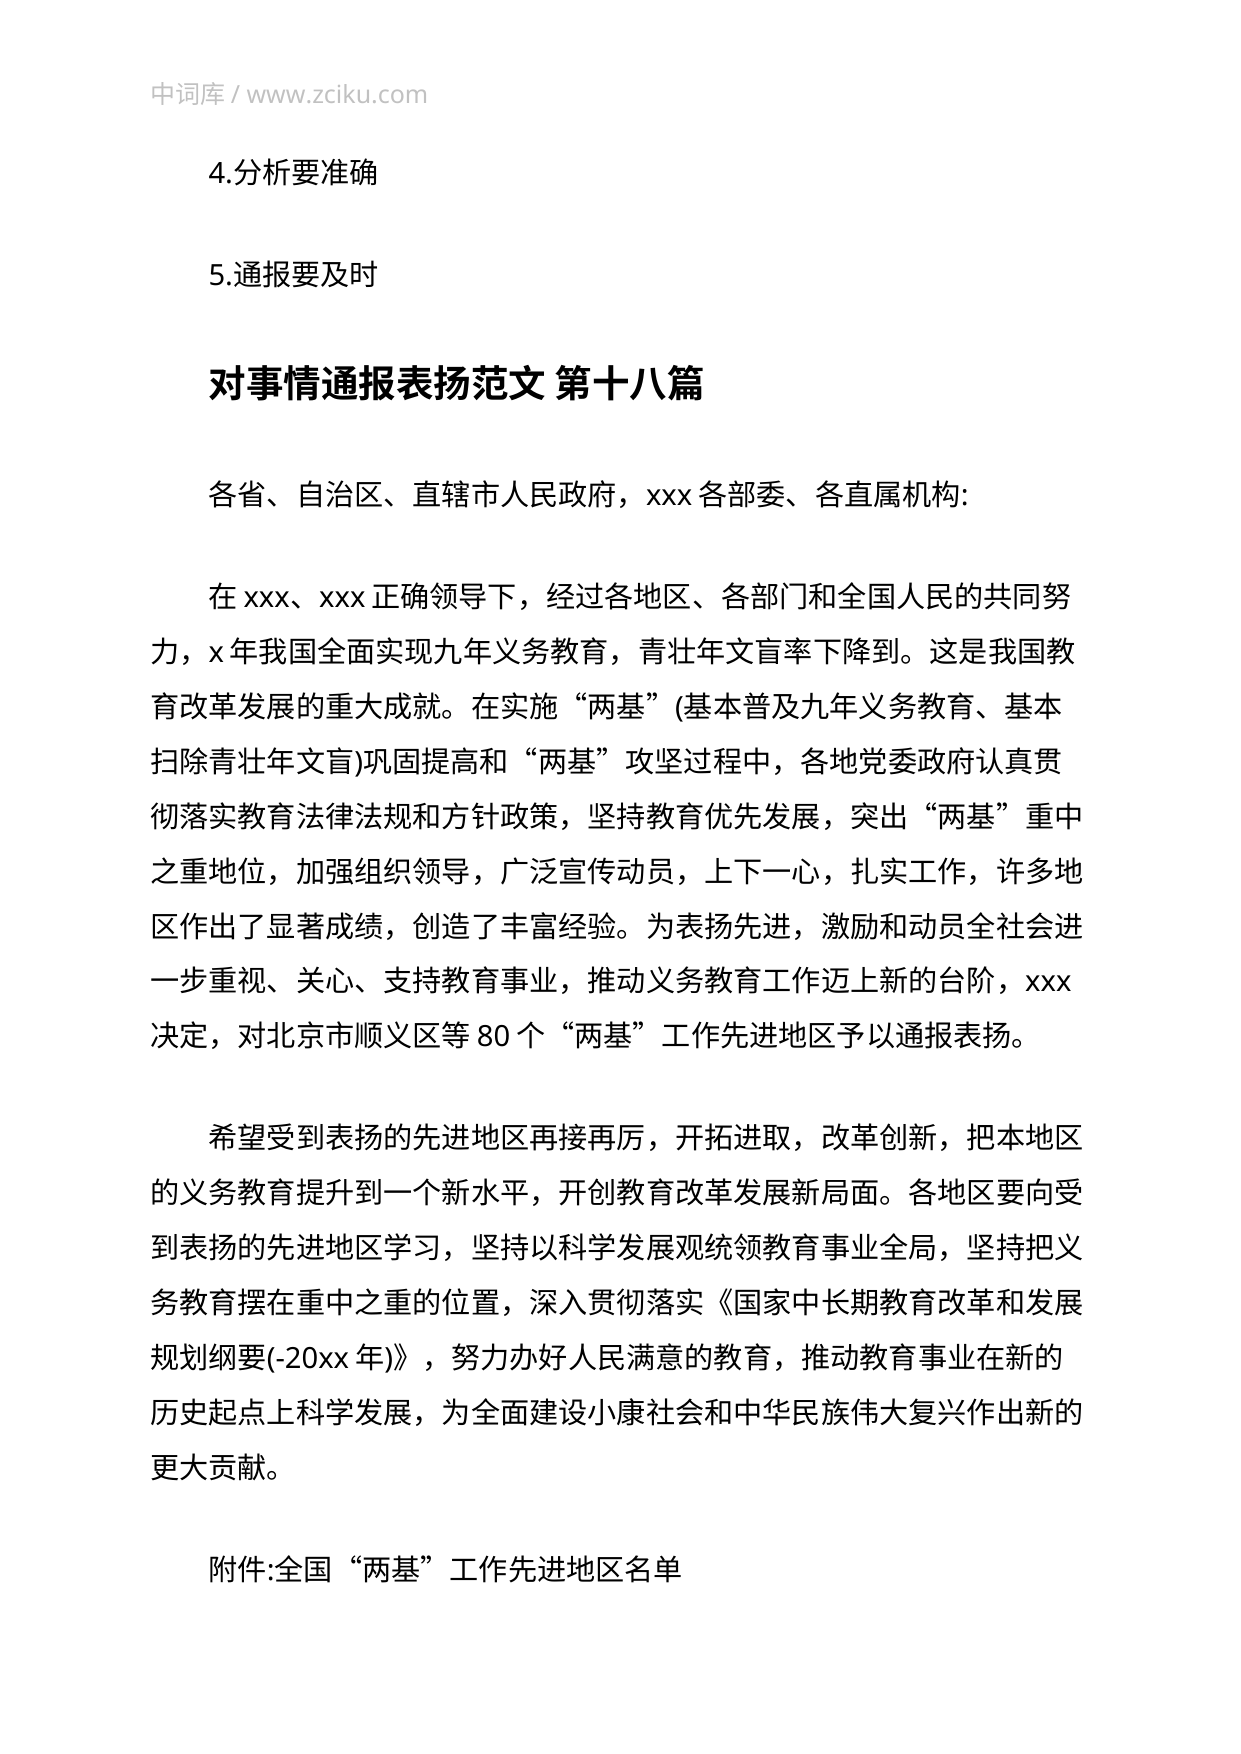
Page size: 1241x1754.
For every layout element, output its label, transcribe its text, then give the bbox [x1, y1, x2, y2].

text 对事情通报表扬范文 第十八篇 [150, 354, 1090, 408]
text 5.通报要及时 [150, 252, 1090, 294]
text 4.分析要准确 [150, 150, 1090, 192]
text 希望受到表扬的先进地区再接再厉，开拓进取，改革创新，把本地区的义务教育提升到一个新水平，开创教育改革发展新局面。各地区要向受到表扬的先进地区学习，坚持以科学发展观统领教育事业全局，坚持把义务教育摆在重中之重的位置，深入贯彻落实《国家中长期教育改革和发展规划纲要(-20xx年)》，努力办好人民满意的教育，推动教育事业在新的历史起点上科学发展，为全面建设小康社会和中华民族伟大复兴作出新的更大贡献。 [150, 1115, 1090, 1487]
text 附件:全国“两基”工作先进地区名单 [150, 1546, 1090, 1589]
text 各省、自治区、直辖市人民政府，xxx各部委、各直属机构: [150, 471, 1090, 514]
text 在xxx、xxx正确领导下，经过各地区、各部门和全国人民的共同努力，x年我国全面实现九年义务教育，青壮年文盲率下降到。这是我国教育改革发展的重大成就。在实施“两基”(基本普及九年义务教育、基本扫除青壮年文盲)巩固提高和“两基”攻坚过程中，各地党委政府认真贯彻落实教育法律法规和方针政策，坚持教育优先发展，突出“两基”重中之重地位，加强组织领导，广泛宣传动员，上下一心，扎实工作，许多地区作出了显著成绩，创造了丰富经验。为表扬先进，激励和动员全社会进一步重视、关心、支持教育事业，推动义务教育工作迈上新的台阶，xxx决定，对北京市顺义区等80个“两基”工作先进地区予以通报表扬。 [150, 573, 1090, 1055]
